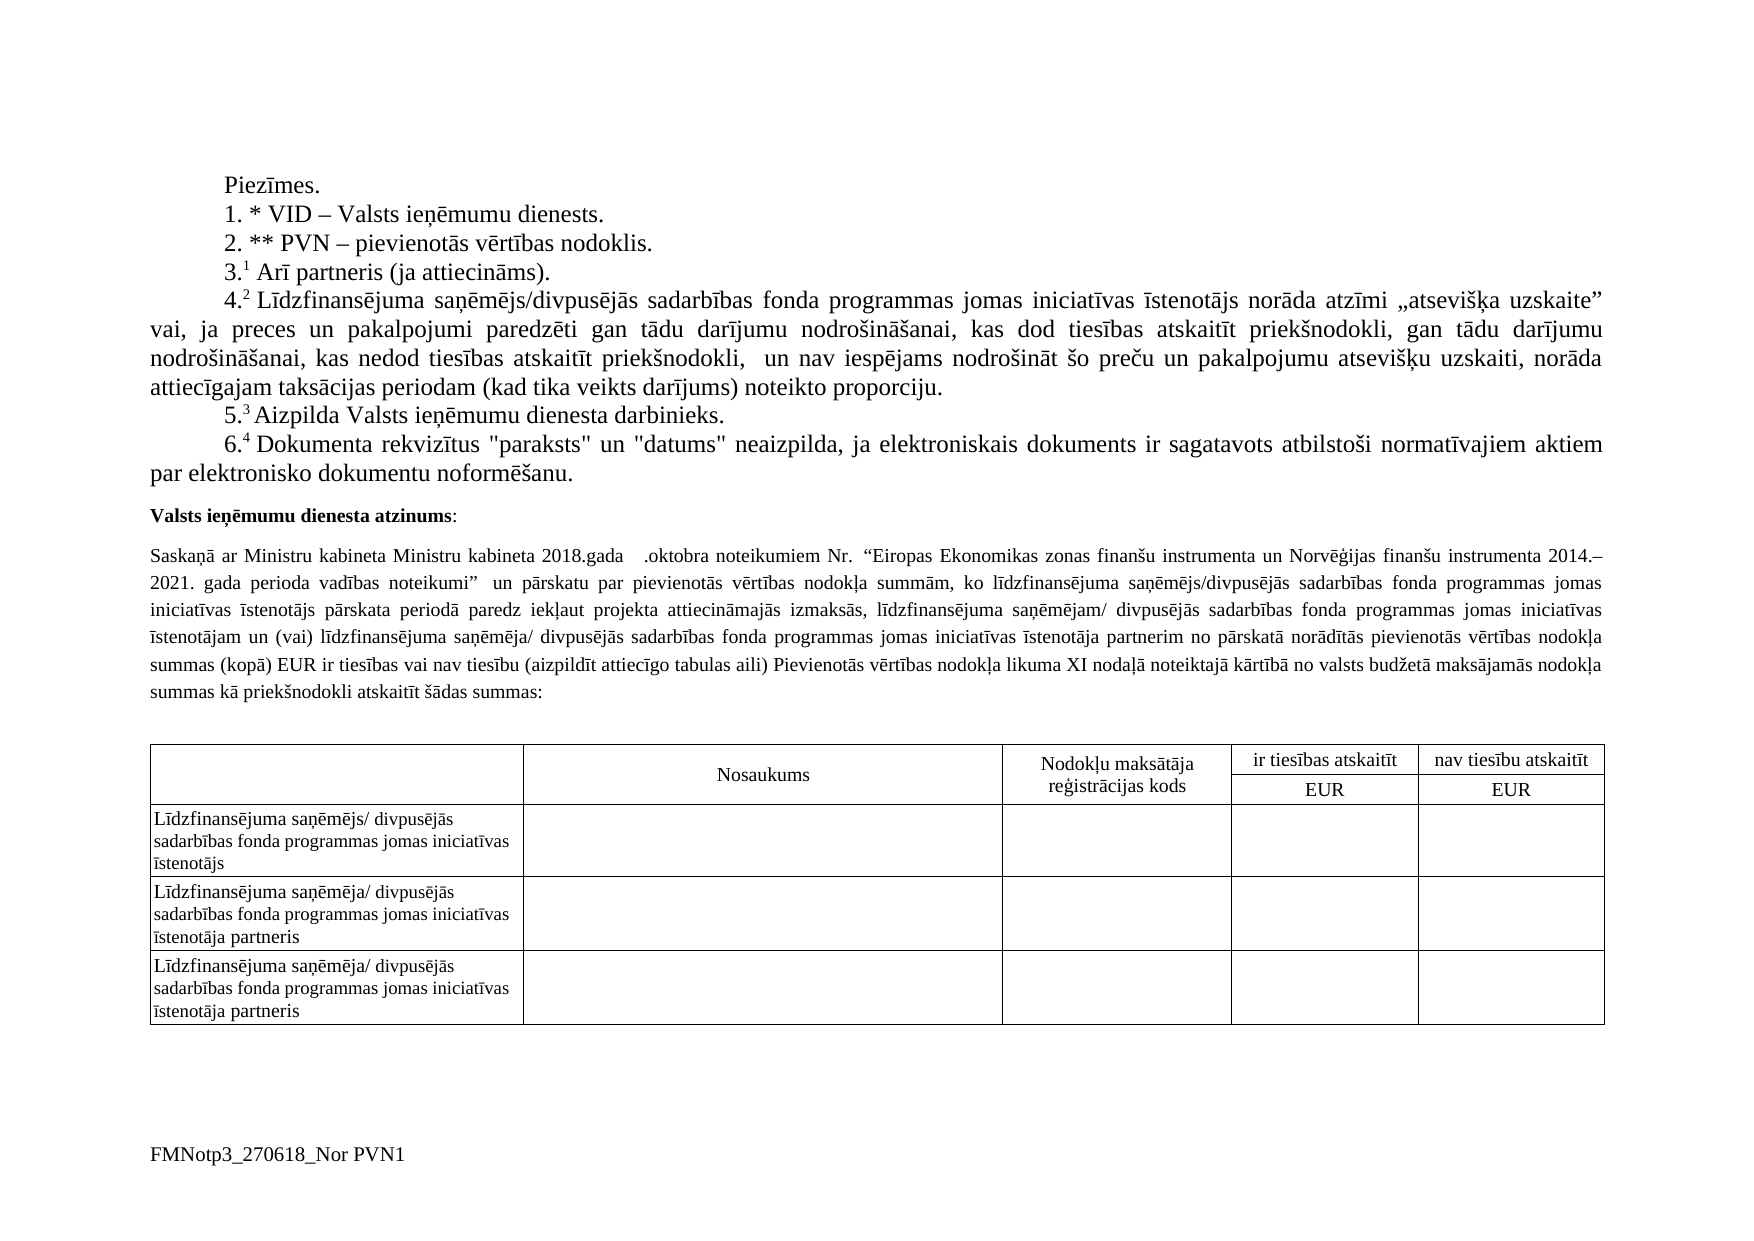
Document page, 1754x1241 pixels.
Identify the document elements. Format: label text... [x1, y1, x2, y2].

table_header Nodokļu maksātāja reģistrācijas kods [1003, 745, 1231, 803]
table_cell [151, 877, 523, 950]
text 1. * VID – Valsts ieņēmumu dienests. [150, 199, 1604, 228]
table_cell EUR [1419, 775, 1604, 803]
table_cell [1003, 877, 1231, 950]
text 4.2 Līdzfinansējuma saņēmējs/divpusējās sadarbības fonda programmas jomas iniciatīvas īstenotājs norāda atzīmi „atsevišķa uzskaite” vai, ja preces un pakalpojumi paredzēti gan tādu darījumu nodrošināšanai, kas dod tiesības atskaitīt priekšnodokli, gan tādu darījumu nodrošināšanai, kas nedod tiesības atskaitīt priekšnodokli, un nav iespējams nodrošināt šo preču un pakalpojumu atsevišķu uzskaiti, norāda attiecīgajam taksācijas periodam (kad tika veikts darījums) noteikto proporciju. [150, 286, 1604, 401]
text 6.4 Dokumenta rekvizītus "paraksts" un "datums" neaizpilda, ja elektroniskais dokuments ir sagatavots atbilstoši normatīvajiem aktiem par elektronisko dokumentu noformēšanu. [150, 429, 1604, 487]
table_cell [524, 805, 1002, 876]
title Valsts ieņēmumu dienesta atzinums: [150, 500, 1604, 527]
table_cell [524, 877, 1002, 950]
text 2. ** PVN – pievienotās vērtības nodoklis. [150, 228, 1604, 257]
table_cell [524, 951, 1002, 1024]
text 3.1 Arī partneris (ja attiecināms). [150, 257, 1604, 286]
table_cell [1232, 877, 1418, 950]
table_cell [1419, 805, 1604, 876]
table_cell [1419, 951, 1604, 1024]
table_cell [151, 951, 523, 1024]
table_cell [1003, 805, 1231, 876]
table_cell EUR [1232, 775, 1418, 803]
table_header Nosaukums [524, 745, 1002, 803]
table_header ir tiesības atskaitīt [1232, 745, 1418, 774]
text 5.3 Aizpilda Valsts ieņēmumu dienesta darbinieks. [150, 401, 1604, 429]
table_cell [1232, 805, 1418, 876]
table_header [151, 745, 523, 803]
table_cell Līdzfinansējuma saņēmējs/ divpusējās sadarbības fonda programmas jomas iniciatīvas īstenotājs [151, 805, 523, 876]
table_cell [1232, 951, 1418, 1024]
table_cell [1003, 951, 1231, 1024]
title Saskaņā ar Ministru kabineta Ministru kabineta 2018.gada .oktobra noteikumiem Nr. “Eiropas Ekonomikas zonas finanšu instrumenta un Norvēģijas finanšu instrumenta 2014.–2021. gada perioda vadības noteikumi” un pārskatu par pievienotās vērtības nodokļa summām, ko līdzfinansējuma saņēmējs/divpusējās sadarbības fonda programmas jomas iniciatīvas īstenotājs pārskata periodā paredz iekļaut projekta attiecināmajās izmaksās, līdzfinansējuma saņēmējam/ divpusējās sadarbības fonda programmas jomas iniciatīvas īstenotājam un (vai) līdzfinansējuma saņēmēja/ divpusējās sadarbības fonda programmas jomas iniciatīvas īstenotāja partnerim no pārskatā norādītās pievienotās vērtības nodokļa summas (kopā) EUR ir tiesības vai nav tiesību (aizpildīt attiecīgo tabulas aili) Pievienotās vērtības nodokļa likuma XI nodaļā noteiktajā kārtībā no valsts budžetā maksājamās nodokļa summas kā priekšnodokli atskaitīt šādas summas: [150, 541, 1604, 703]
text Piezīmes. [150, 171, 1604, 199]
table_cell [1419, 877, 1604, 950]
table_header nav tiesību atskaitīt [1419, 745, 1604, 774]
